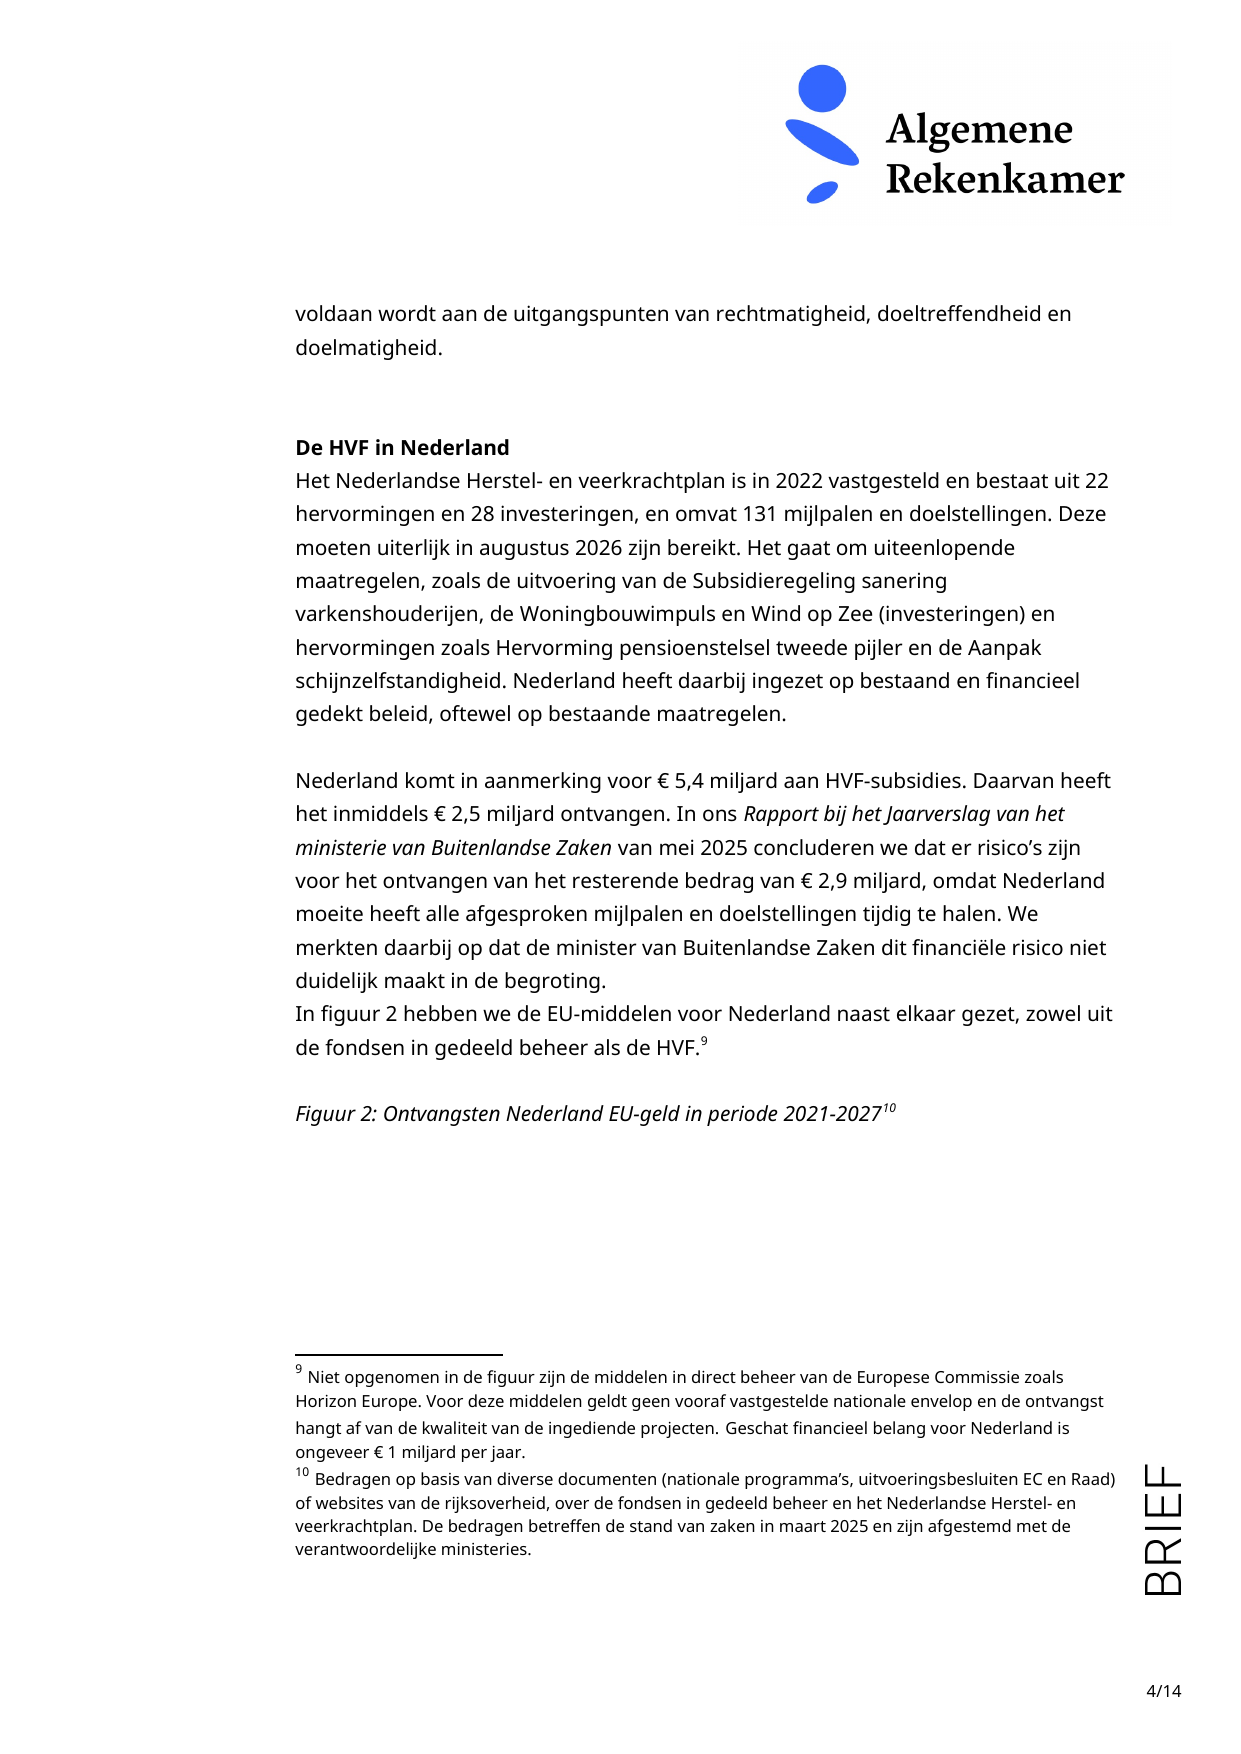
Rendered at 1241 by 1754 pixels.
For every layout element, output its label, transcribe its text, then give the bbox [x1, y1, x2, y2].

text Nederland komt in aanmerking voor € 5,4 miljard aan HVF-subsidies. Daarvan heeft het inmiddels € 2,5 miljard ontvangen. In ons Rapport bij het Jaarverslag van het ministerie van Buitenlandse Zaken van mei 2025 concluderen we dat er risico’s zijn voor het ontvangen van het resterende bedrag van € 2,9 miljard, omdat Nederland moeite heeft alle afgesproken mijlpalen en doelstellingen tijdig te halen. We merkten daarbij op dat de minister van Buitenlandse Zaken dit financiële risico niet duidelijk maakt in de begroting. [295, 762, 1122, 995]
picture [738, 41, 1173, 226]
text De HVF in Nederland [295, 428, 1122, 462]
text Figuur 2: Ontvangsten Nederland EU-geld in periode 2021-2027 [295, 1095, 1122, 1128]
text Het Nederlandse Herstel- en veerkrachtplan is in 2022 vastgesteld en bestaat uit 22 hervormingen en 28 investeringen, en omvat 131 mijlpalen en doelstellingen. Deze moeten uiterlijk in augustus 2026 zijn bereikt. Het gaat om uiteenlopende maatregelen, zoals de uitvoering van de Subsidieregeling sanering varkenshouderijen, de Woningbouwimpuls en Wind op Zee (investeringen) en hervormingen zoals Hervorming pensioenstelsel tweede pijler en de Aanpak schijnzelfstandigheid. Nederland heeft daarbij ingezet op bestaand en financieel gedekt beleid, oftewel op bestaande maatregelen. [295, 462, 1122, 728]
picture [1122, 1411, 1181, 1595]
text In figuur 2 hebben we de EU-middelen voor Nederland naast elkaar gezet, zowel uit de fondsen in gedeeld beheer als de HVF. [295, 995, 1122, 1062]
